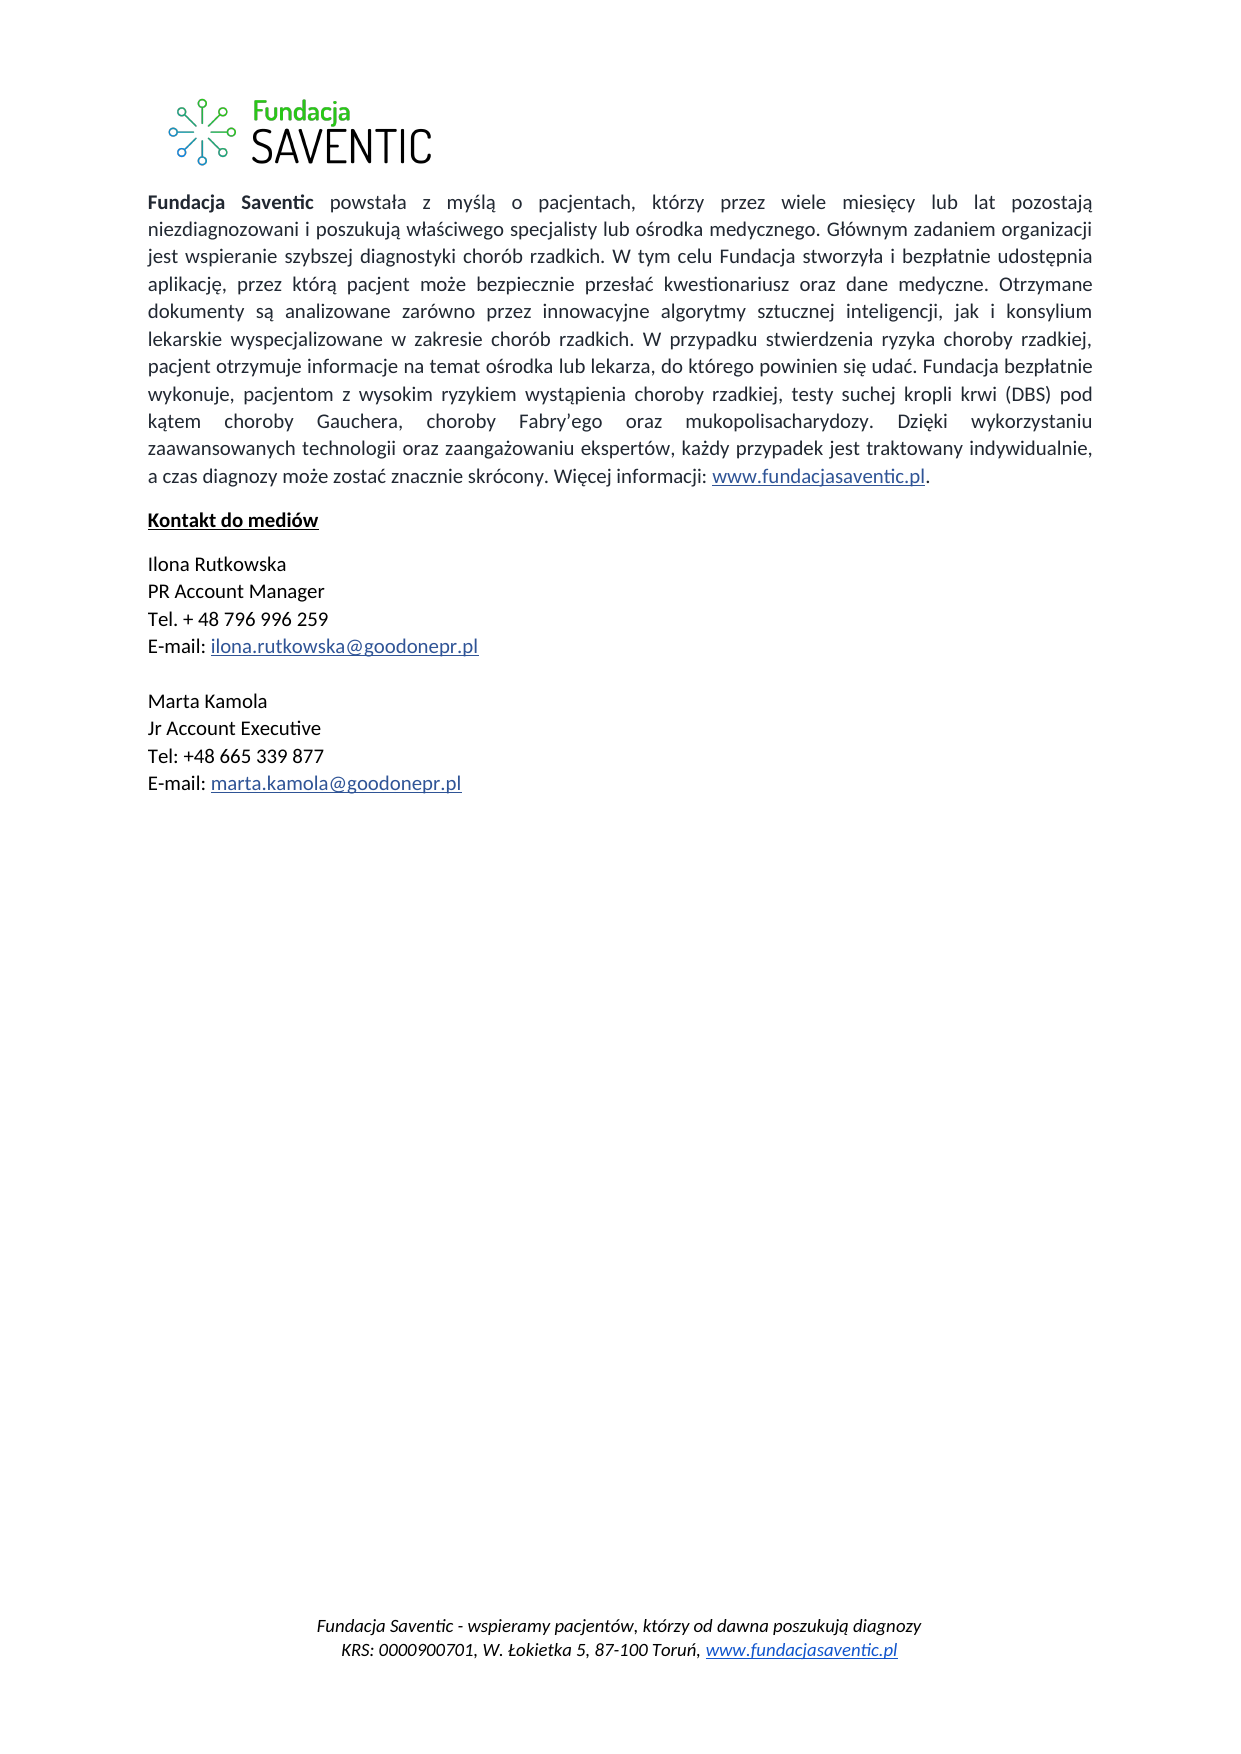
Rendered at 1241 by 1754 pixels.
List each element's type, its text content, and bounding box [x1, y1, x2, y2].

text Tel: +48 665 339 877 [148, 743, 1093, 768]
text Ilona Rutkowska [148, 551, 1093, 576]
text PR Account Manager [148, 578, 1093, 604]
text Kontakt do mediów [148, 507, 1093, 532]
text E-mail: ilona.rutkowska@goodonepr.pl [148, 633, 1093, 659]
text Tel. + 48 796 996 259 [148, 606, 1093, 631]
text E-mail: marta.kamola@goodonepr.pl [148, 770, 1093, 796]
text Marta Kamola [148, 688, 1093, 713]
picture [147, 73, 452, 189]
text Jr Account Executive [148, 715, 1093, 741]
